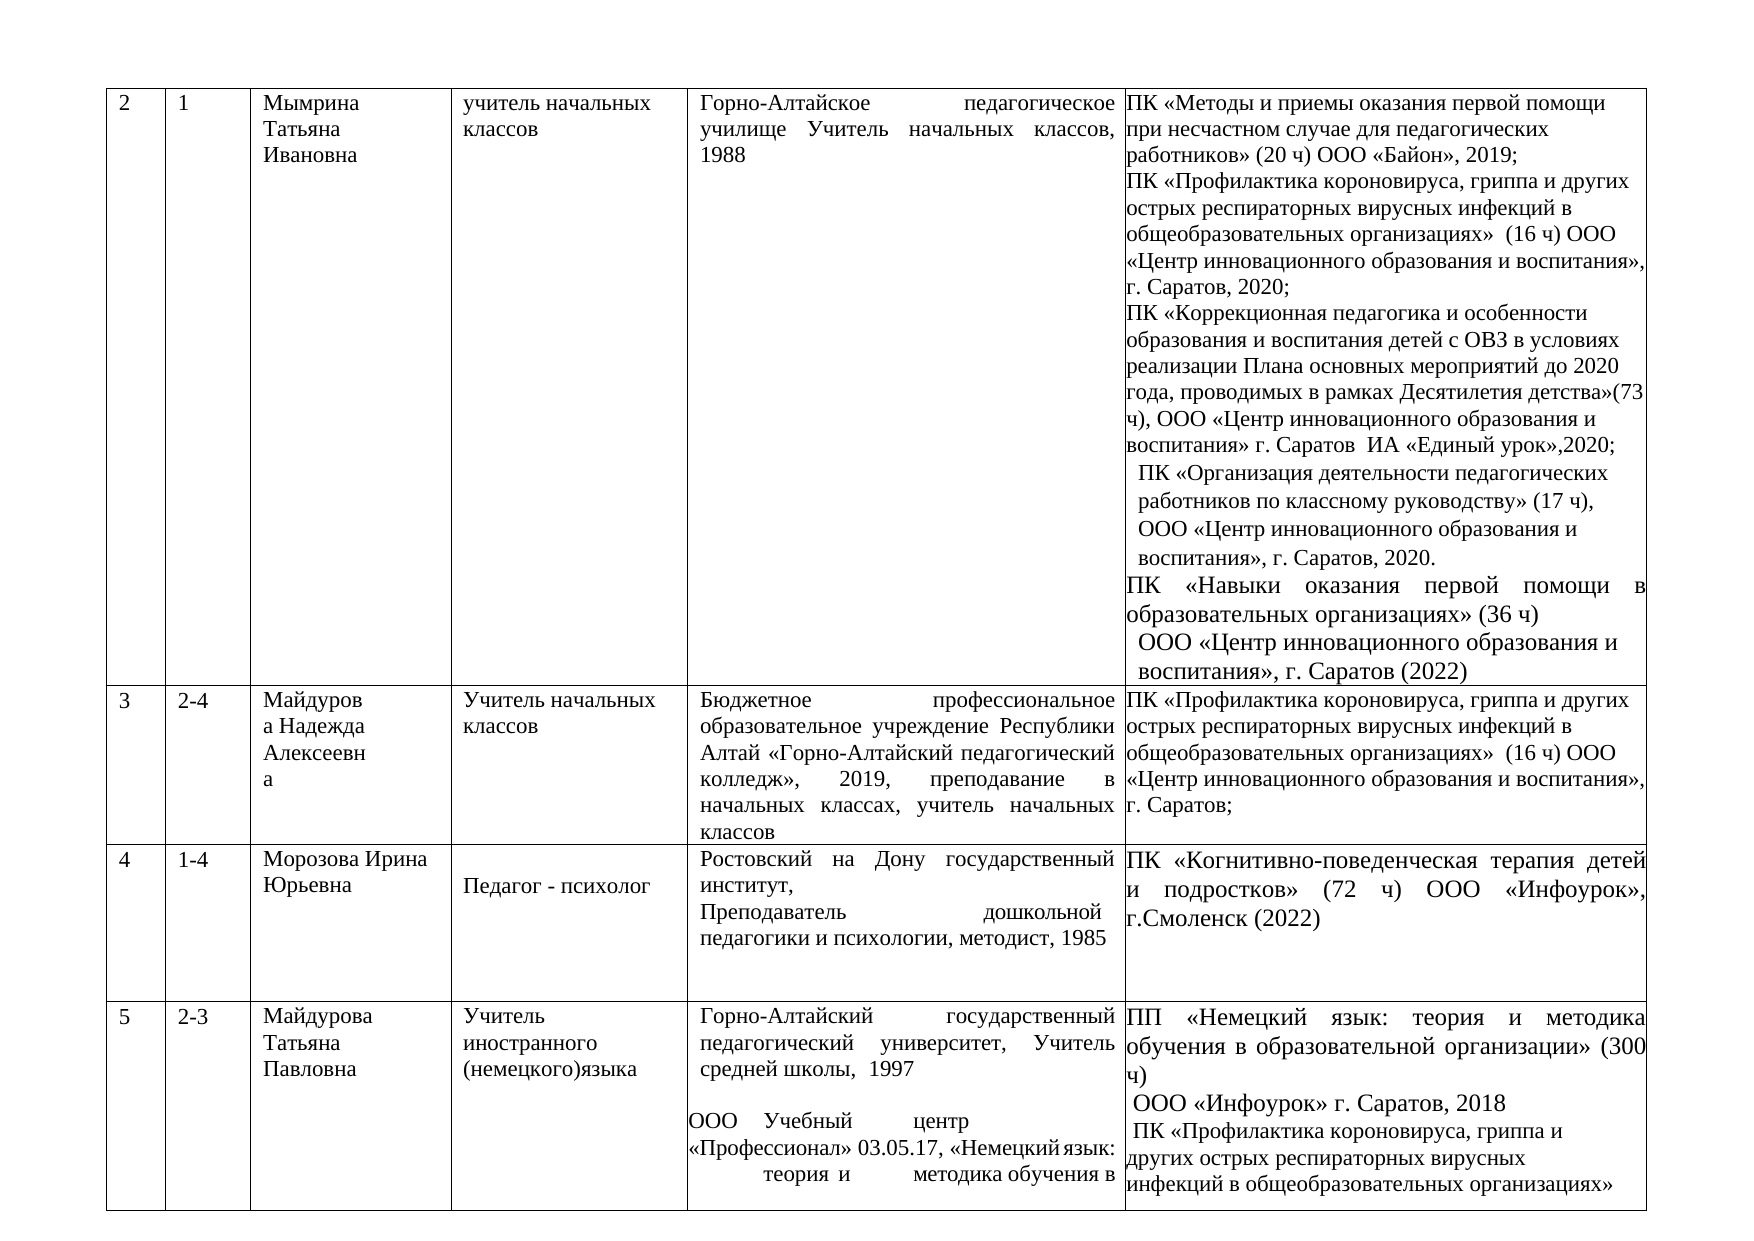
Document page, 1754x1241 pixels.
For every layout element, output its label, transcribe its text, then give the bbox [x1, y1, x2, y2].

table_header учитель начальных классов [452, 89, 687, 685]
table_cell 3 [107, 686, 165, 844]
table_header Мымрина Татьяна Ивановна [251, 89, 451, 685]
table_cell Морозова Ирина Юрьевна [251, 845, 451, 1001]
table_cell ПК «Профилактика короновируса, гриппа и других острых респираторных вирусных инфекций в общеобразовательных организациях» (16 ч) ООО «Центр инновационного образования и воспитания», г. Саратов; [1126, 686, 1646, 844]
table_cell ПК «Когнитивно-поведенческая терапия детей и подростков» (72 ч) ООО «Инфоурок», г.Смоленск (2022) [1126, 845, 1646, 1001]
table_cell 4 [107, 845, 165, 1001]
table_cell Педагог - психолог [452, 845, 687, 1001]
table_header 1 [166, 89, 250, 685]
table_header 2 [107, 89, 165, 685]
table_cell 2-4 [166, 686, 250, 844]
table_cell 1-4 [166, 845, 250, 1001]
table_cell 5 [107, 1002, 165, 1210]
table_cell 2-3 [166, 1002, 250, 1210]
table_cell Майдурова Надежда Алексеевна [251, 686, 451, 844]
table_header ПК «Методы и приемы оказания первой помощи при несчастном случае для педагогических работников» (20 ч) ООО «Байон», 2019; ПК «Профилактика короновируса, гриппа и других острых респираторных вирусных инфекций в общеобразовательных организациях» (16 ч) ООО «Центр инновационного образования и воспитания», г. Саратов, 2020; ПК «Коррекционная педагогика и особенности образования и воспитания детей с ОВЗ в условиях реализации Плана основных мероприятий до 2020 года, проводимых в рамках Десятилетия детства»(73 ч), ООО «Центр инновационного образования и воспитания» г. Саратов ИА «Единый урок»,2020; ПК «Организация деятельности педагогических работников по классному руководству» (17 ч), ООО «Центр инновационного образования и воспитания», г. Саратов, 2020. ПК «Навыки оказания первой помощи в образовательных организациях» (36 ч) ООО «Центр инновационного образования и воспитания», г. Саратов (2022) [1126, 89, 1646, 685]
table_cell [688, 1002, 1125, 1210]
table_header Горно-Алтайское педагогическое училище Учитель начальных классов, 1988 [688, 89, 1125, 685]
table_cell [452, 1002, 687, 1210]
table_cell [251, 1002, 451, 1210]
table_cell Ростовский на Дону государственный институт, Преподаватель дошкольной педагогики и психологии, методист, 1985 [688, 845, 1125, 1001]
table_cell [1126, 1002, 1646, 1210]
table_cell Учитель начальных классов [452, 686, 687, 844]
table_cell Бюджетное профессиональное образовательное учреждение Республики Алтай «Горно-Алтайский педагогический колледж», 2019, преподавание в начальных классах, учитель начальных классов [688, 686, 1125, 844]
